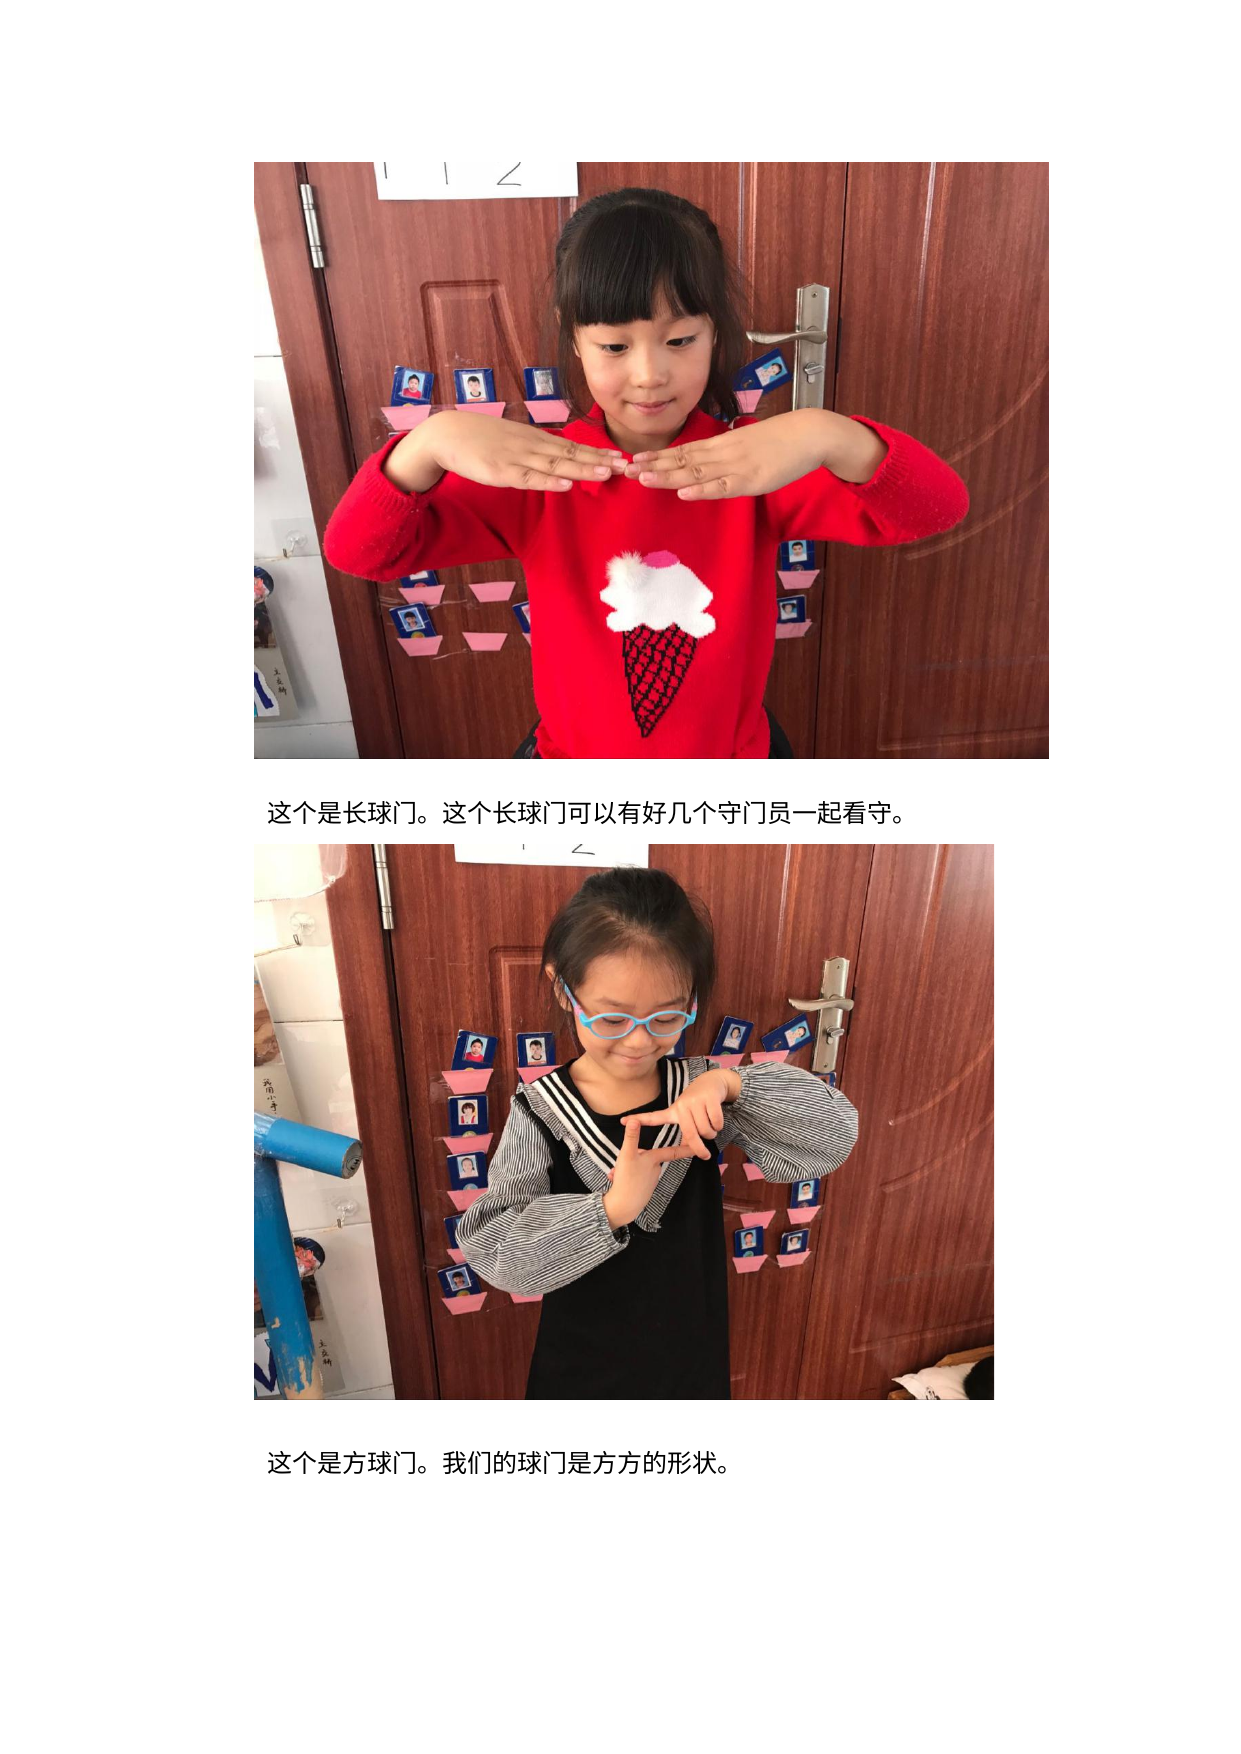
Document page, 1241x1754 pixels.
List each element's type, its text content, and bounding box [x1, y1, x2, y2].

picture [254, 844, 995, 1400]
text 这个是长球门。这个长球门可以有好几个守门员一起看守。 [187, 779, 1053, 844]
picture [254, 162, 1049, 759]
picture [295, 1321, 302, 1340]
text 这个是方球门。我们的球门是方方的形状。 [187, 1429, 1053, 1494]
